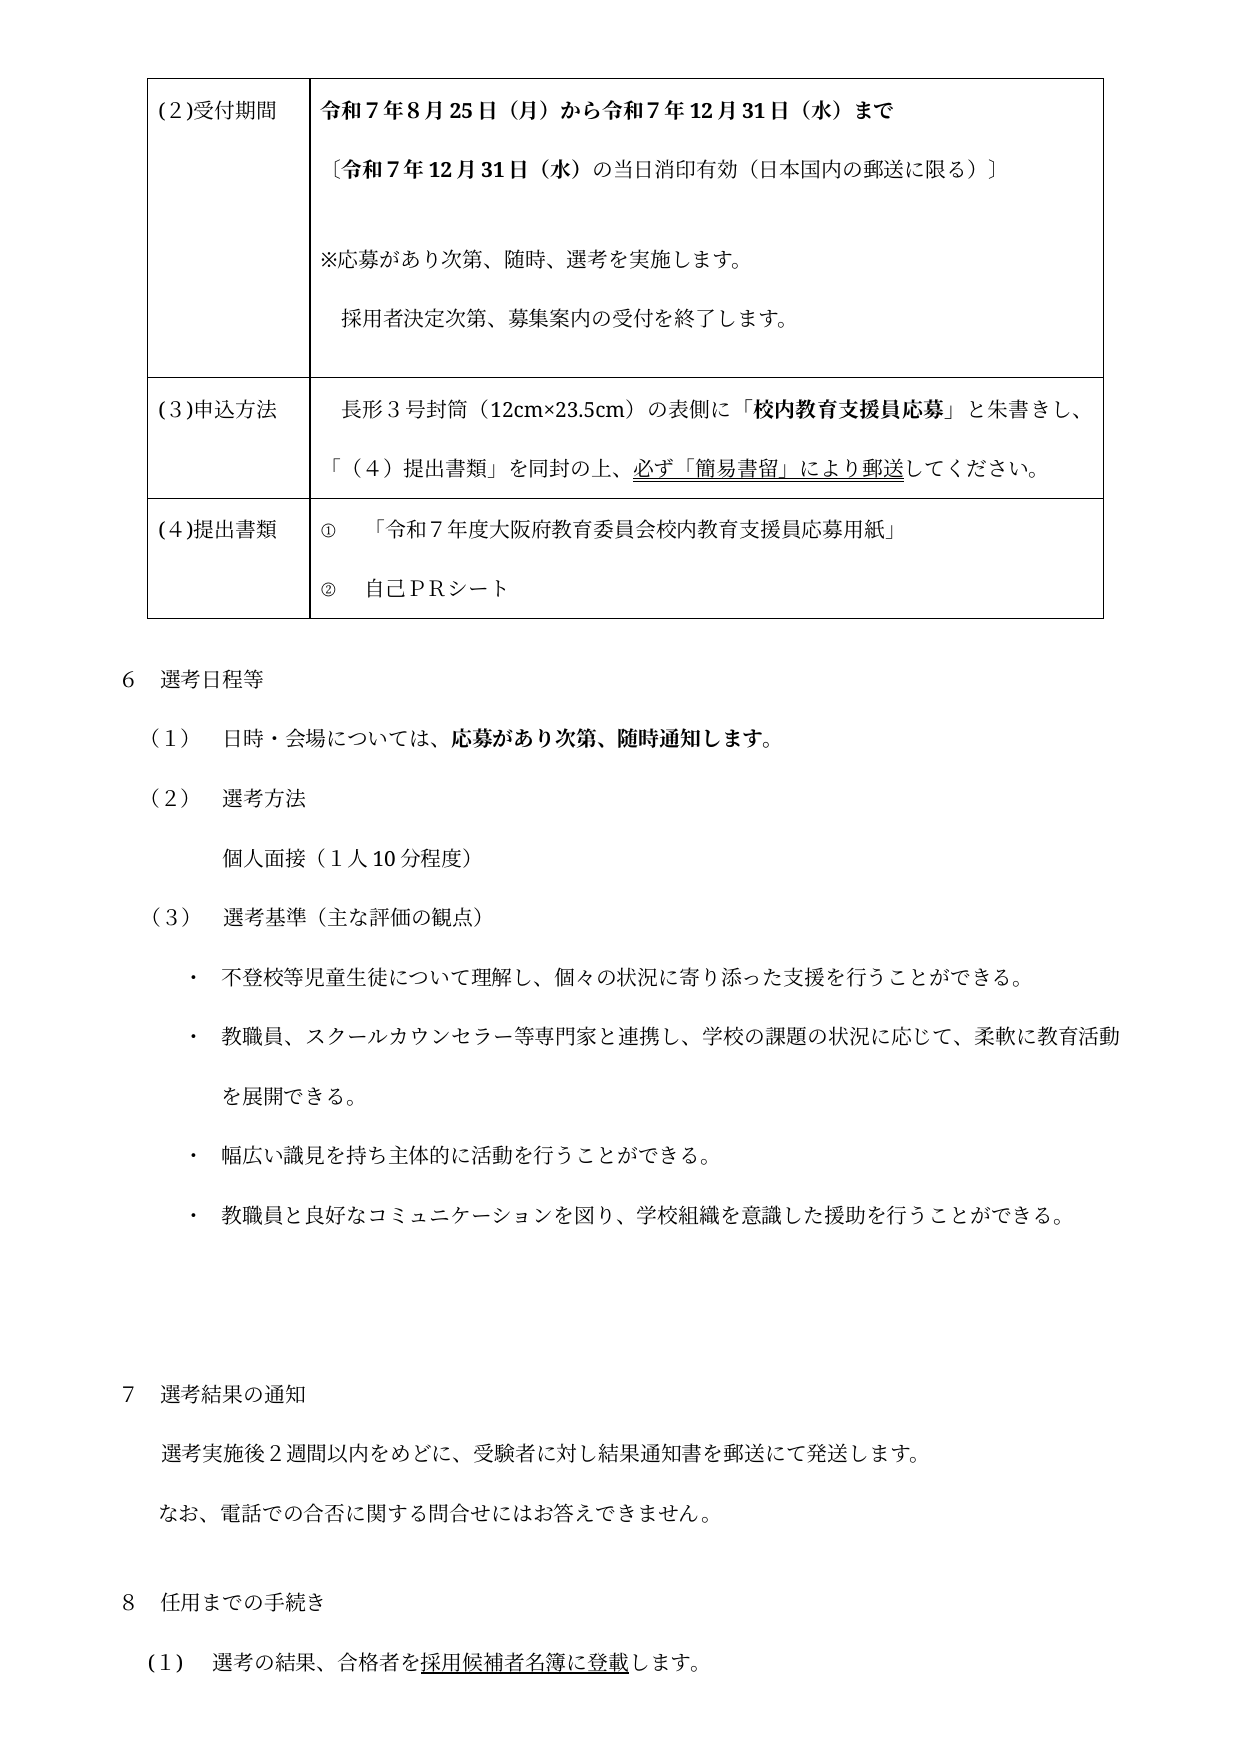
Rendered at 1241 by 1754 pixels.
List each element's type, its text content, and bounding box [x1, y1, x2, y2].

text （３） 選考基準（主な評価の観点） [140, 887, 1122, 946]
text ８ 任用までの手続き [118, 1572, 1122, 1632]
text ７ 選考結果の通知 [118, 1363, 1122, 1423]
text なお、電話での合否に関する問合せにはお答えできません。 [137, 1483, 1122, 1542]
table_cell 長形３号封筒（12cm×23.5cm）の表側に「校内教育支援員応募」と朱書きし、「（４）提出書類」を同封の上、必ず「簡易書留」により郵送してください。 [311, 378, 1103, 497]
table_cell (２)受付期間 [148, 79, 309, 377]
list 選考の結果、合格者を採用候補者名簿に登載します。 [148, 1632, 1122, 1691]
list 教職員、スクールカウンセラー等専門家と連携し、学校の課題の状況に応じて、柔軟に教育活動を展開できる。 [184, 1006, 1122, 1125]
list 不登校等児童生徒について理解し、個々の状況に寄り添った支援を行うことができる。 [184, 946, 1122, 1006]
table_cell (４)提出書類 [148, 499, 309, 618]
text ６ 選考日程等 [118, 648, 1122, 708]
text （１） 日時・会場については、応募があり次第、随時通知します。 [118, 708, 1122, 768]
table_cell (３)申込方法 [148, 378, 309, 497]
text 個人面接（１人10分程度） [118, 827, 1122, 887]
table_cell 「令和７年度大阪府教育委員会校内教育支援員応募用紙」 自己ＰＲシート [311, 499, 1103, 618]
text （２） 選考方法 [118, 768, 1122, 827]
list 幅広い識見を持ち主体的に活動を行うことができる。 [184, 1125, 1122, 1185]
text 選考実施後２週間以内をめどに、受験者に対し結果通知書を郵送にて発送します。 [137, 1423, 1122, 1483]
table_cell 令和７年８月25日（月）から令和７年12月31日（水）まで 〔令和７年12月31日（水）の当日消印有効（日本国内の郵送に限る）〕 ※応募があり次第、随時、選考を実施します。 採用者決定次第、募集案内の受付を終了します。 [311, 79, 1103, 377]
list 教職員と良好なコミュニケーションを図り、学校組織を意識した援助を行うことができる。 [184, 1185, 1122, 1244]
